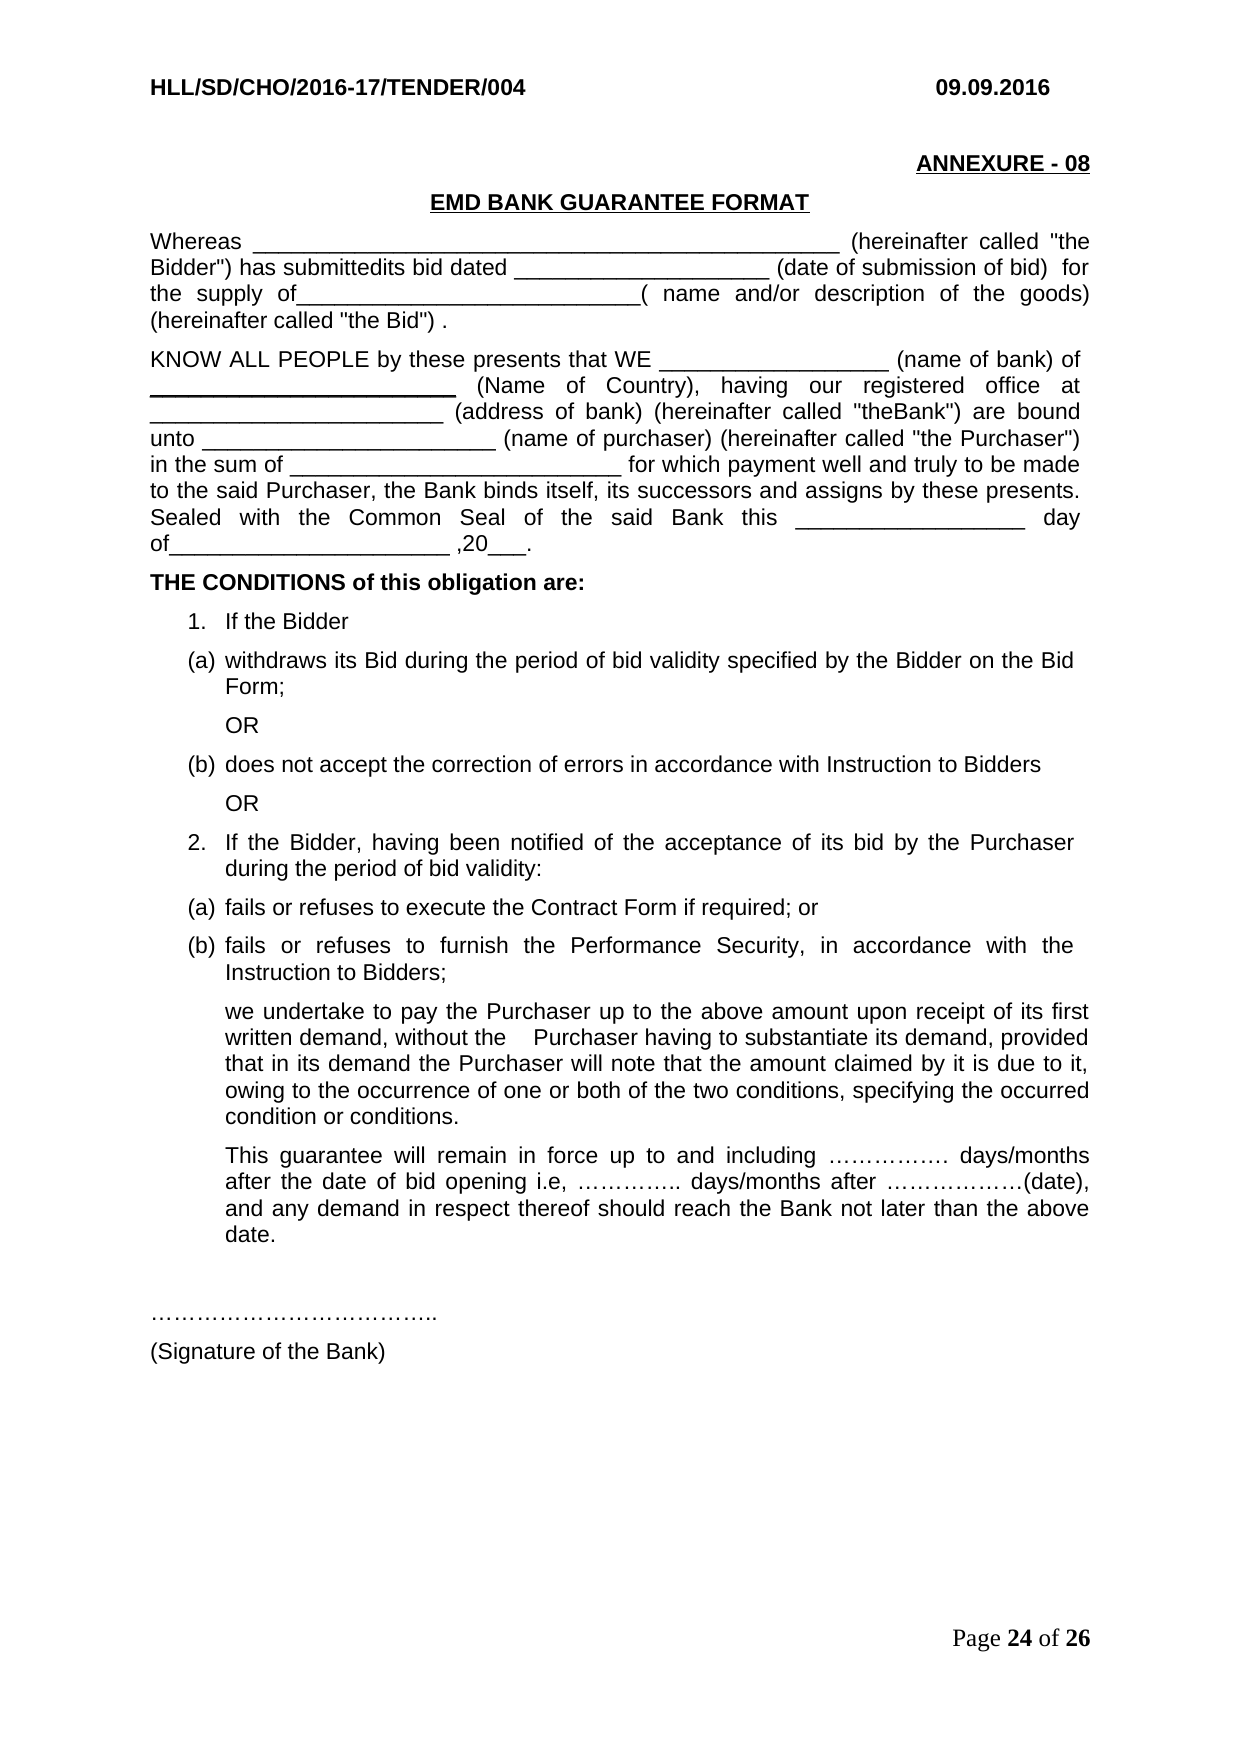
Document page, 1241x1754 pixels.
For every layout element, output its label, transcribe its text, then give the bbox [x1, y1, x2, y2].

text THE CONDITIONS of this obligation are: [150, 569, 1090, 595]
text OR [187, 789, 1090, 816]
text KNOW ALL PEOPLE by these presents that WE __________________ (name of bank) of ________________________ (Name of Country), having our registered office at _______________________ (address of bank) (hereinafter called "theBank") are bound unto _______________________ (name of purchaser) (hereinafter called "the Purchaser") in the sum of __________________________ for which payment well and truly to be made to the said Purchaser, the Bank binds itself, its successors and assigns by these presents. Sealed with the Common Seal of the said Bank this __________________ day of______________________ ,20___. [150, 346, 1081, 556]
text EMD BANK GUARANTEE FORMAT [150, 189, 1089, 215]
list fails or refuses to execute the Contract Form if required; or [187, 894, 1075, 920]
text Whereas ______________________________________________ (hereinafter called "the Bidder") has submittedits bid dated ____________________ (date of submission of bid) for the supply of___________________________( name and/or description of the goods) (hereinafter called "the Bid") . [150, 228, 1090, 333]
text ANNEXURE - 08 [150, 150, 1090, 176]
list withdraws its Bid during the period of bid validity specified by the Bidder on the Bid Form; [187, 647, 1075, 699]
text ……………………………….. [150, 1299, 1090, 1325]
text we undertake to pay the Purchaser up to the above amount upon receipt of its first written demand, without the Purchaser having to substantiate its demand, provided that in its demand the Purchaser will note that the amount claimed by it is due to it, owing to the occurrence of one or both of the two conditions, specifying the occurred condition or conditions. [225, 998, 1090, 1129]
list fails or refuses to furnish the Performance Security, in accordance with the Instruction to Bidders; [187, 932, 1075, 985]
list If the Bidder, having been notified of the acceptance of its bid by the Purchaser during the period of bid validity: [187, 828, 1075, 881]
text (Signature of the Bank) [150, 1338, 1090, 1364]
list If the Bidder [187, 608, 1081, 634]
list does not accept the correction of errors in accordance with Instruction to Bidders [187, 751, 1075, 777]
text OR [187, 712, 1090, 738]
text This guarantee will remain in force up to and including ……………. days/months after the date of bid opening i.e, ………….. days/months after ………………(date), and any demand in respect thereof should reach the Bank not later than the above date. [225, 1142, 1090, 1247]
